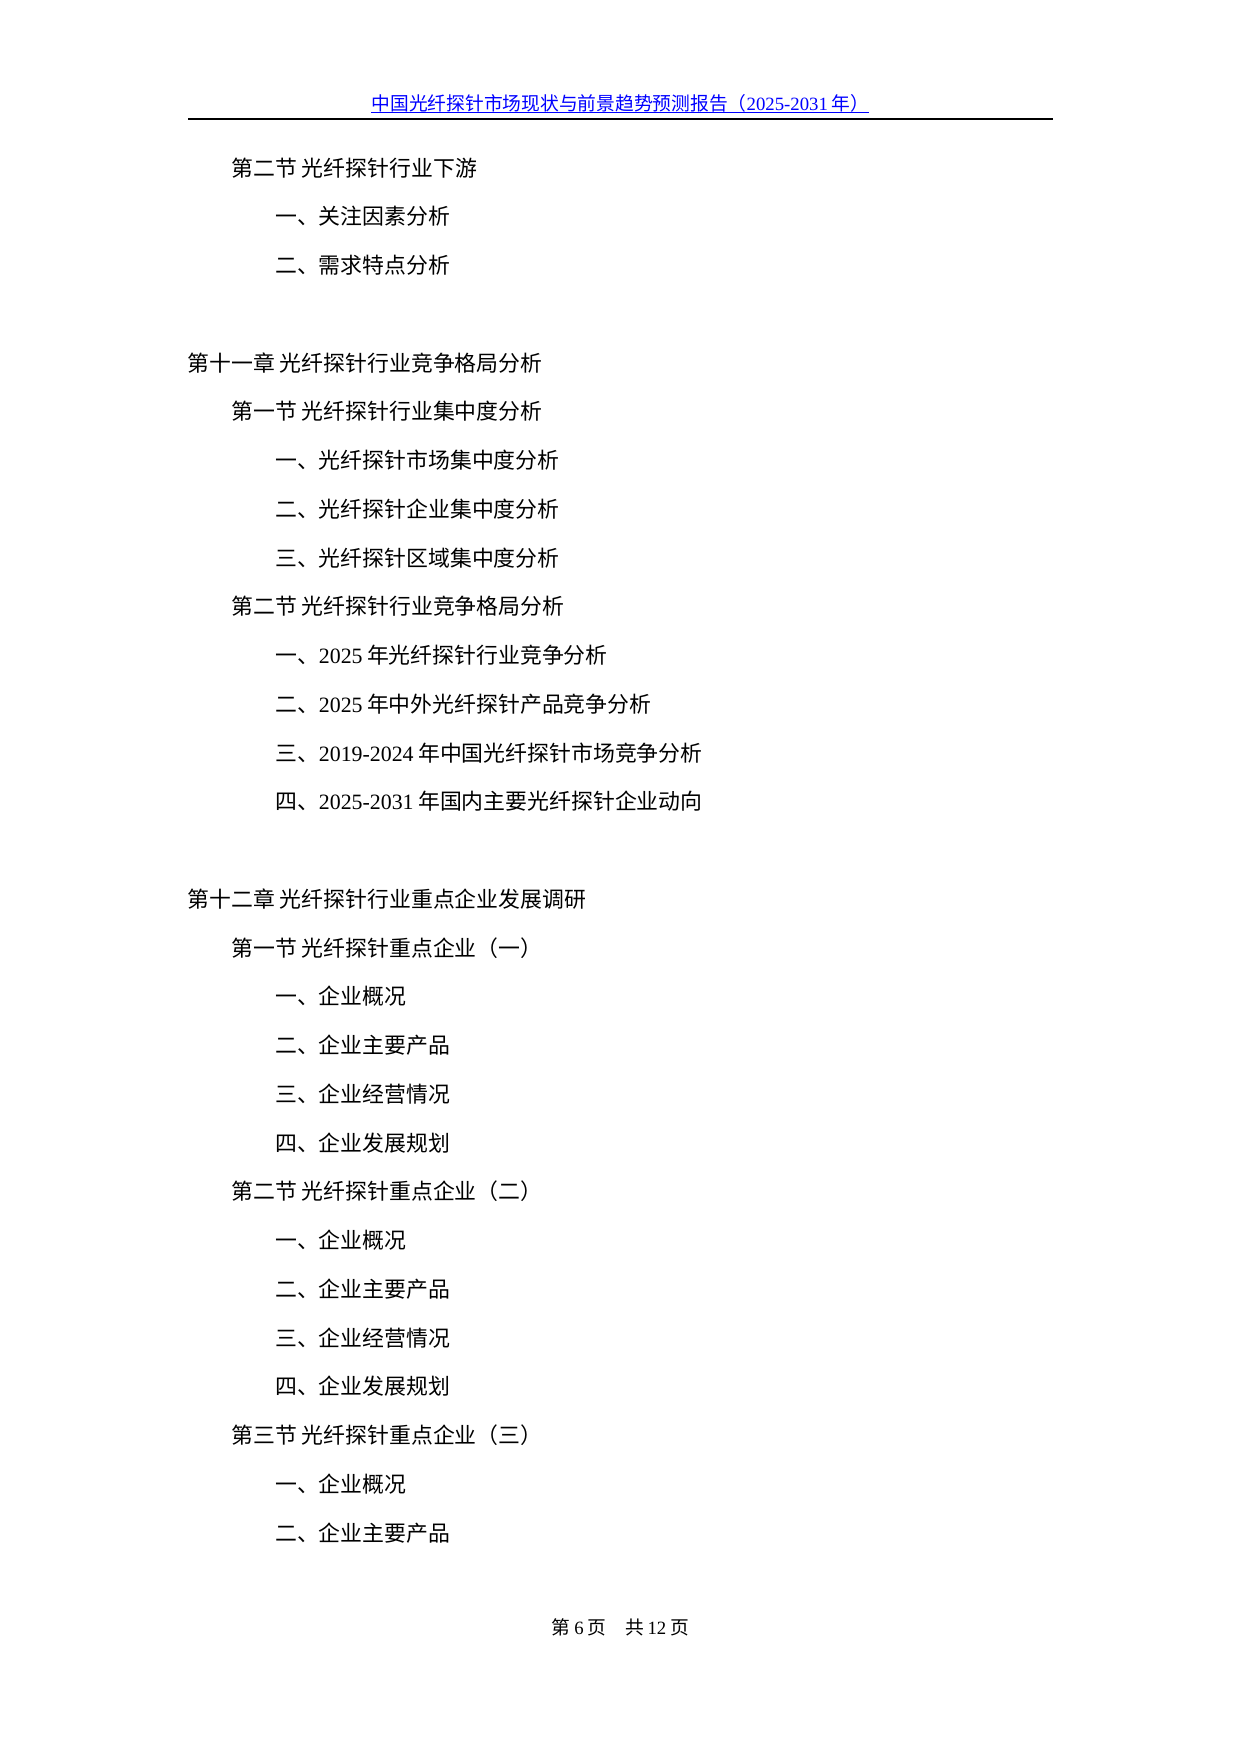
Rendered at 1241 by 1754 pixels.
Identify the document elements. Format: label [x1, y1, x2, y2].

text [187, 150, 1053, 1548]
